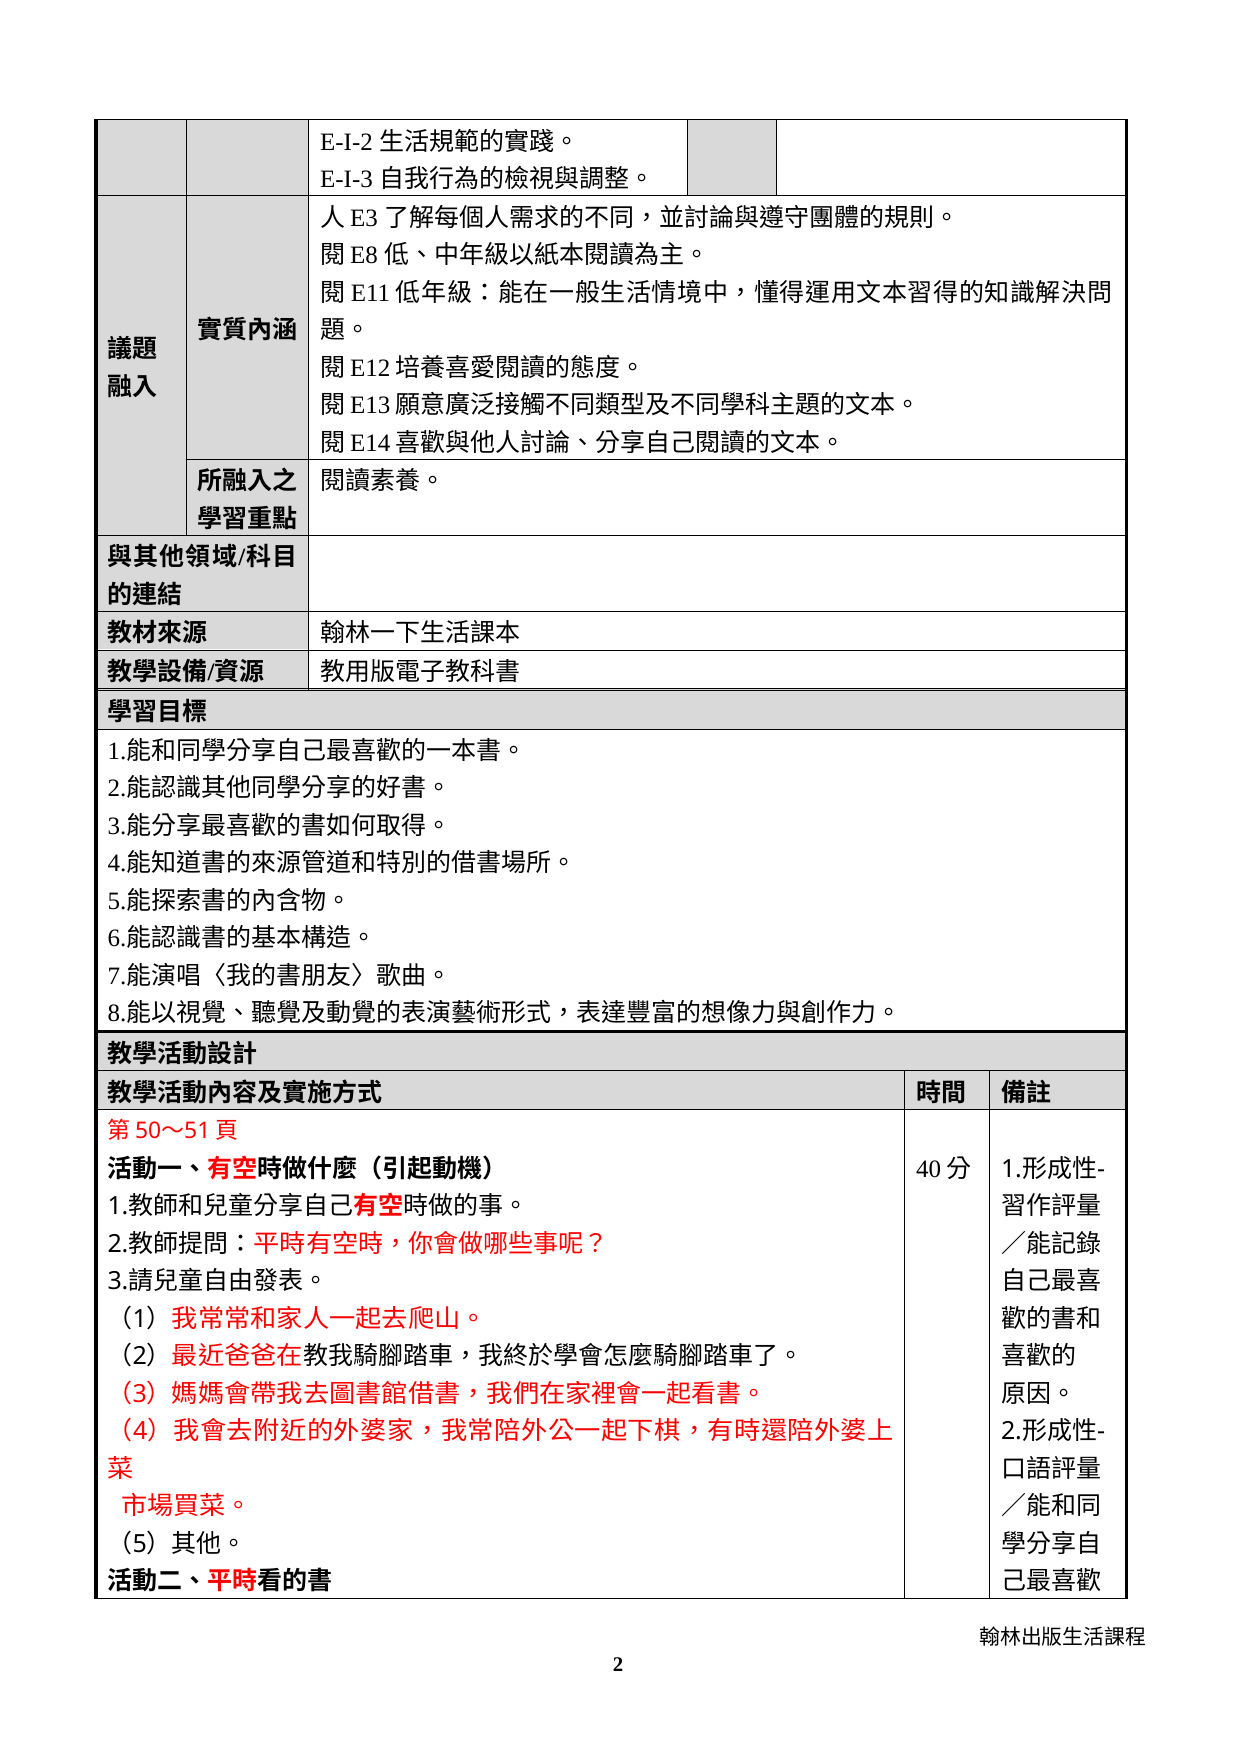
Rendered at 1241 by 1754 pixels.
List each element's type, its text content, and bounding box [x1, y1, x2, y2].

table_cell 1.能和同學分享自己最喜歡的一本書。 2.能認識其他同學分享的好書。 3.能分享最喜歡的書如何取得。 4.能知道書的來源管道和特別的借書場所。 5.能探索書的內含物。 6.能認識書的基本構造。 7.能演唱〈我的書朋友〉歌曲。 8.能以視覺、聽覺及動覺的表演藝術形式，表達豐富的想像力與創作力。 [98, 730, 1125, 1030]
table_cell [309, 120, 687, 195]
table_cell 教學設備/資源 [98, 651, 308, 688]
table_cell 實質內涵 [187, 196, 308, 459]
table_cell 閱讀素養。 [309, 460, 1125, 535]
table_cell 學習內容 [187, 120, 308, 195]
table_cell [98, 1110, 904, 1597]
table_cell 40分 40分 [905, 1110, 989, 1597]
table_cell 教材來源 [98, 612, 308, 649]
table_cell 人E3 了解每個人需求的不同，並討論與遵守團體的規則。 閱E8 低、中年級以紙本閱讀為主。 閱E11低年級：能在一般生活情境中，懂得運用文本習得的知識解決問題。 閱E12培養喜愛閱讀的態度。 閱E13願意廣泛接觸不同類型及不同學科主題的文本。 閱E14喜歡與他人討論、分享自己閱讀的文本。 [309, 196, 1125, 459]
table_cell 教學活動設計 [98, 1033, 1125, 1070]
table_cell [990, 1110, 1125, 1597]
table_cell [309, 536, 1125, 611]
table_cell 與其他領域/科目的連結 [98, 536, 308, 611]
table_cell 教用版電子教科書 [309, 651, 1125, 688]
table_cell 議題 融入 [98, 196, 186, 535]
table_cell 時間 [905, 1071, 989, 1109]
table_cell 備註 [990, 1071, 1125, 1109]
table_cell 學習目標 [98, 691, 1125, 729]
table_cell 所融入之學習重點 [187, 460, 308, 535]
table_cell 翰林一下生活課本 [309, 612, 1125, 649]
table_cell 教學活動內容及實施方式 [98, 1071, 904, 1109]
